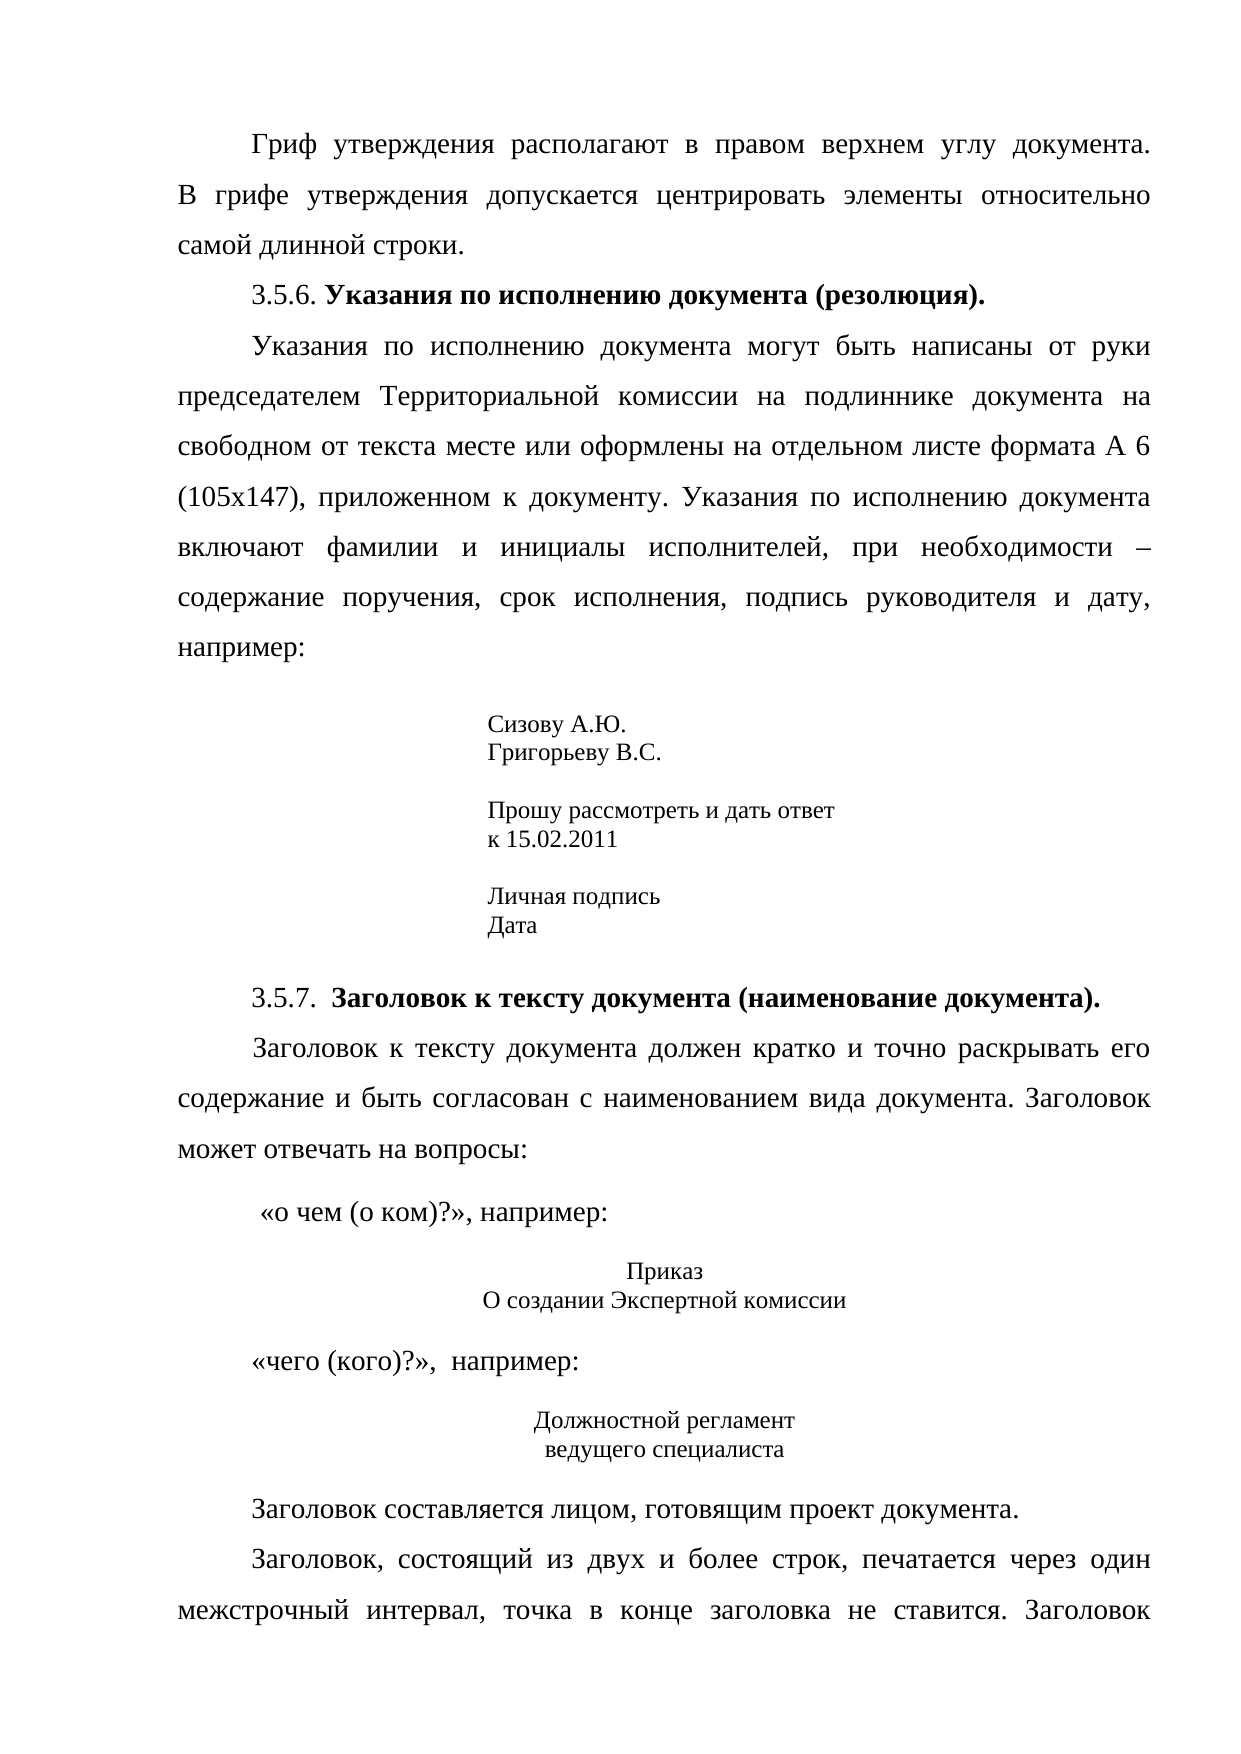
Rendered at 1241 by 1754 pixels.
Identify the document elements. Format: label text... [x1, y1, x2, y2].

text Заголовок составляется лицом, готовящим проект документа. [177, 1491, 1152, 1525]
text Указания по исполнению документа могут быть написаны от руки председателем Территориальной комиссии на подлиннике документа на свободном от текста месте или оформлены на отдельном листе формата А 6 (105x147), приложенном к документу. Указания по исполнению документа включают фамилии и инициалы исполнителей, при необходимости – содержание поручения, срок исполнения, подпись руководителя и дату, например: [177, 328, 1152, 663]
text «чего (кого)?», например: [177, 1343, 1152, 1376]
text «о чем (о ком)?», например: [177, 1194, 1152, 1227]
text Приказ О создании Экспертной комиссии [177, 1256, 1152, 1314]
text Личная подпись [413, 881, 1152, 910]
text к 15.02.2011 [413, 824, 1152, 852]
text Гриф утверждения располагают в правом верхнем углу документа. В грифе утверждения допускается центрировать элементы относительно самой длинной строки. [177, 126, 1152, 261]
text 3.5.7. Заголовок к тексту документа (наименование документа). [177, 980, 1152, 1013]
text Заголовок к тексту документа должен кратко и точно раскрывать его содержание и быть согласован с наименованием вида документа. Заголовок может отвечать на вопросы: [177, 1030, 1152, 1164]
text Григорьеву В.С. [413, 737, 1152, 766]
text Дата [413, 910, 1152, 939]
text Должностной регламент ведущего специалиста [177, 1405, 1152, 1462]
text Прошу рассмотреть и дать ответ [413, 795, 1152, 824]
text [177, 1542, 1152, 1625]
text Сизову А.Ю. [413, 709, 1152, 737]
text 3.5.6. Указания по исполнению документа (резолюция). [177, 277, 1152, 311]
